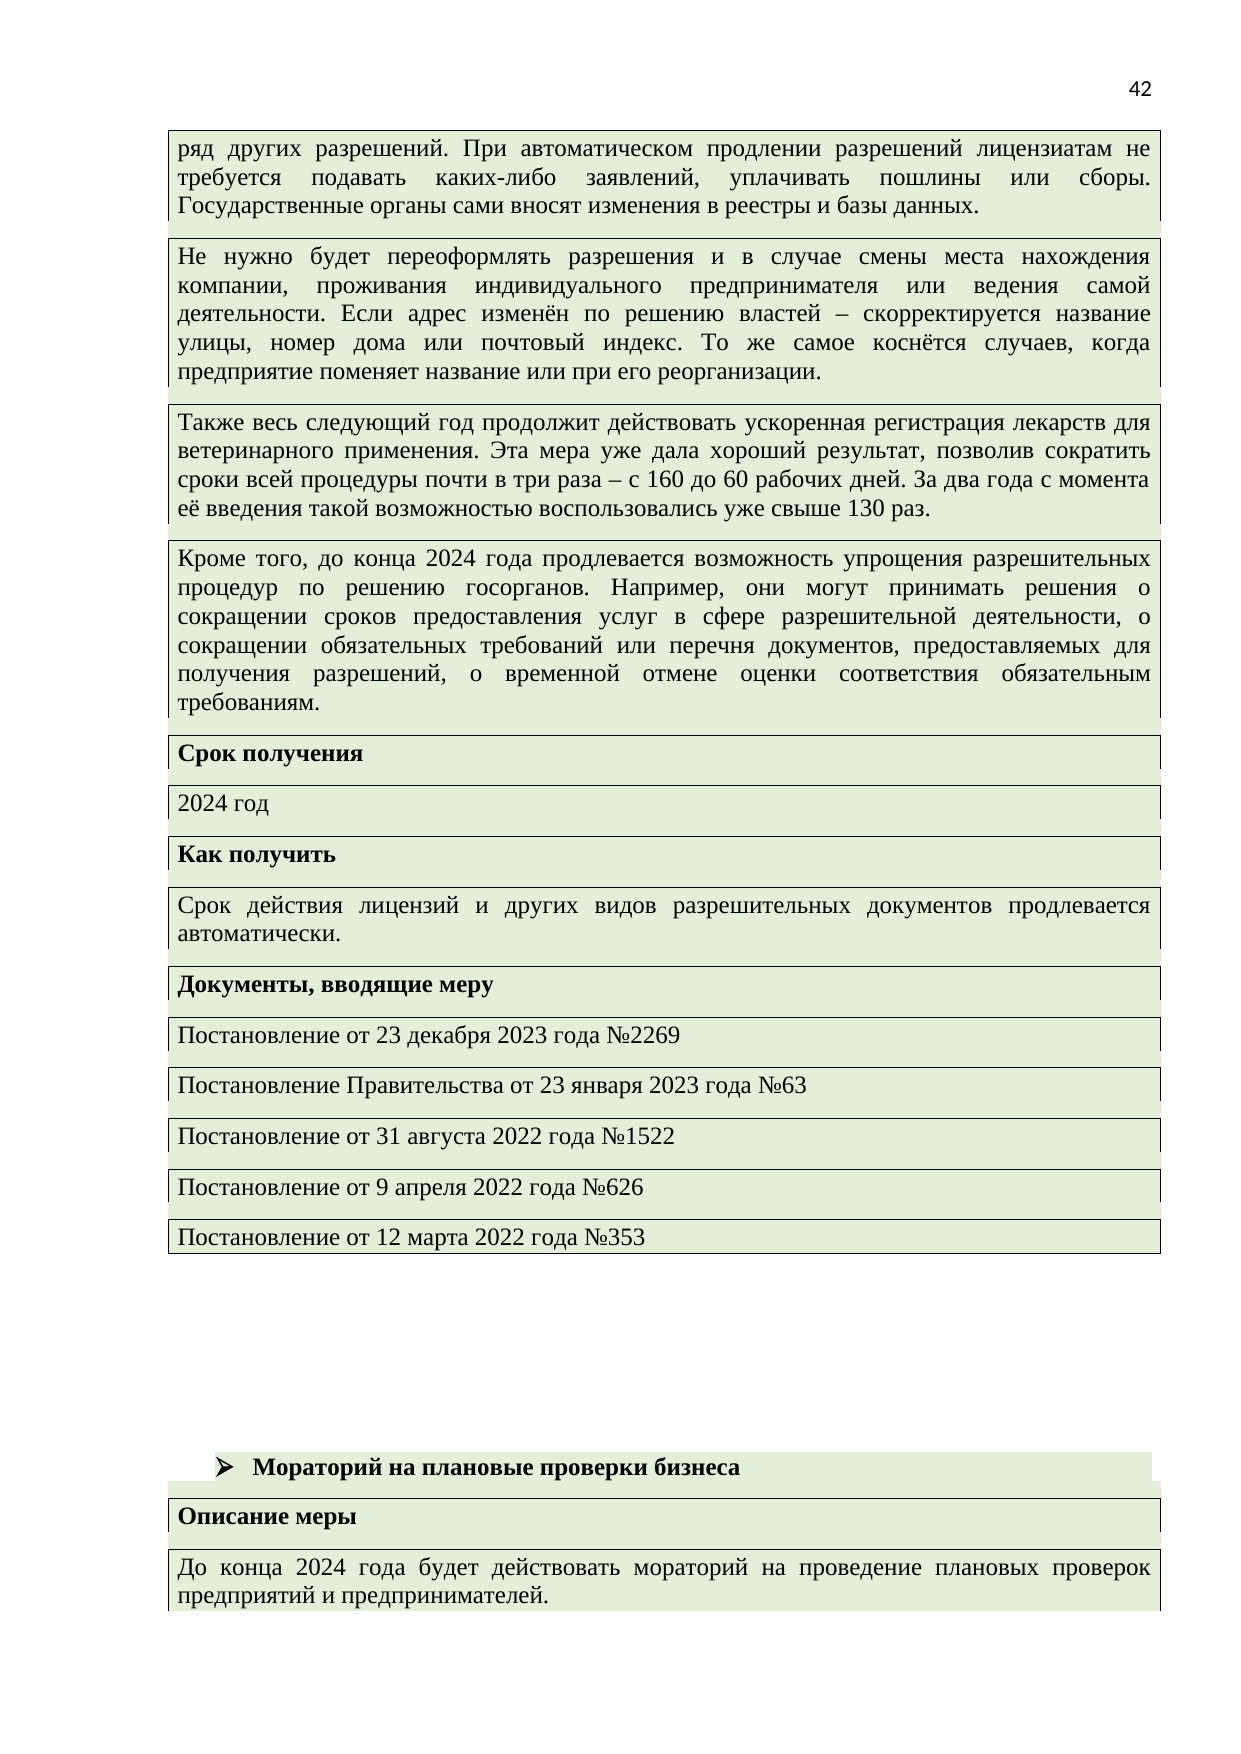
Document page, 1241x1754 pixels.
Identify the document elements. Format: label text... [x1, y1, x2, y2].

text Срок получения [169, 736, 1160, 769]
text Не нужно будет переоформлять разрешения и в случае смены места нахождения компании, проживания индивидуального предпринимателя или ведения самой деятельности. Если адрес изменён по решению властей – скорректируется название улицы, номер дома или почтовый индекс. То же самое коснётся случаев, когда предприятие поменяет название или при его реорганизации. [169, 239, 1160, 387]
text Также весь следующий год продолжит действовать ускоренная регистрация лекарств для ветеринарного применения. Эта мера уже дала хороший результат, позволив сократить сроки всей процедуры почти в три раза – с 160 до 60 рабочих дней. За два года с момента её введения такой возможностью воспользовались уже свыше 130 раз. [169, 405, 1160, 524]
text Постановление от 12 марта 2022 года №353 [169, 1220, 1160, 1253]
text Постановление Правительства от 23 января 2023 года №63 [169, 1068, 1160, 1101]
text Документы, вводящие меру [169, 967, 1160, 1000]
text Как получить [169, 837, 1160, 870]
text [169, 131, 1160, 221]
text 2024 год [169, 786, 1160, 819]
list Мораторий на плановые проверки бизнеса [215, 1452, 1152, 1481]
text Срок действия лицензий и других видов разрешительных документов продлевается автоматически. [169, 888, 1160, 949]
text Постановление от 31 августа 2022 года №1522 [169, 1119, 1160, 1152]
text До конца 2024 года будет действовать мораторий на проведение плановых проверок предприятий и предпринимателей. [169, 1550, 1160, 1611]
text Постановление от 9 апреля 2022 года №626 [169, 1170, 1160, 1202]
text Кроме того, до конца 2024 года продлевается возможность упрощения разрешительных процедур по решению госорганов. Например, они могут принимать решения о сокращении сроков предоставления услуг в сфере разрешительной деятельности, о сокращении обязательных требований или перечня документов, предоставляемых для получения разрешений, о временной отмене оценки соответствия обязательным требованиям. [169, 541, 1160, 718]
text Описание меры [169, 1499, 1160, 1532]
text Постановление от 23 декабря 2023 года №2269 [169, 1018, 1160, 1051]
